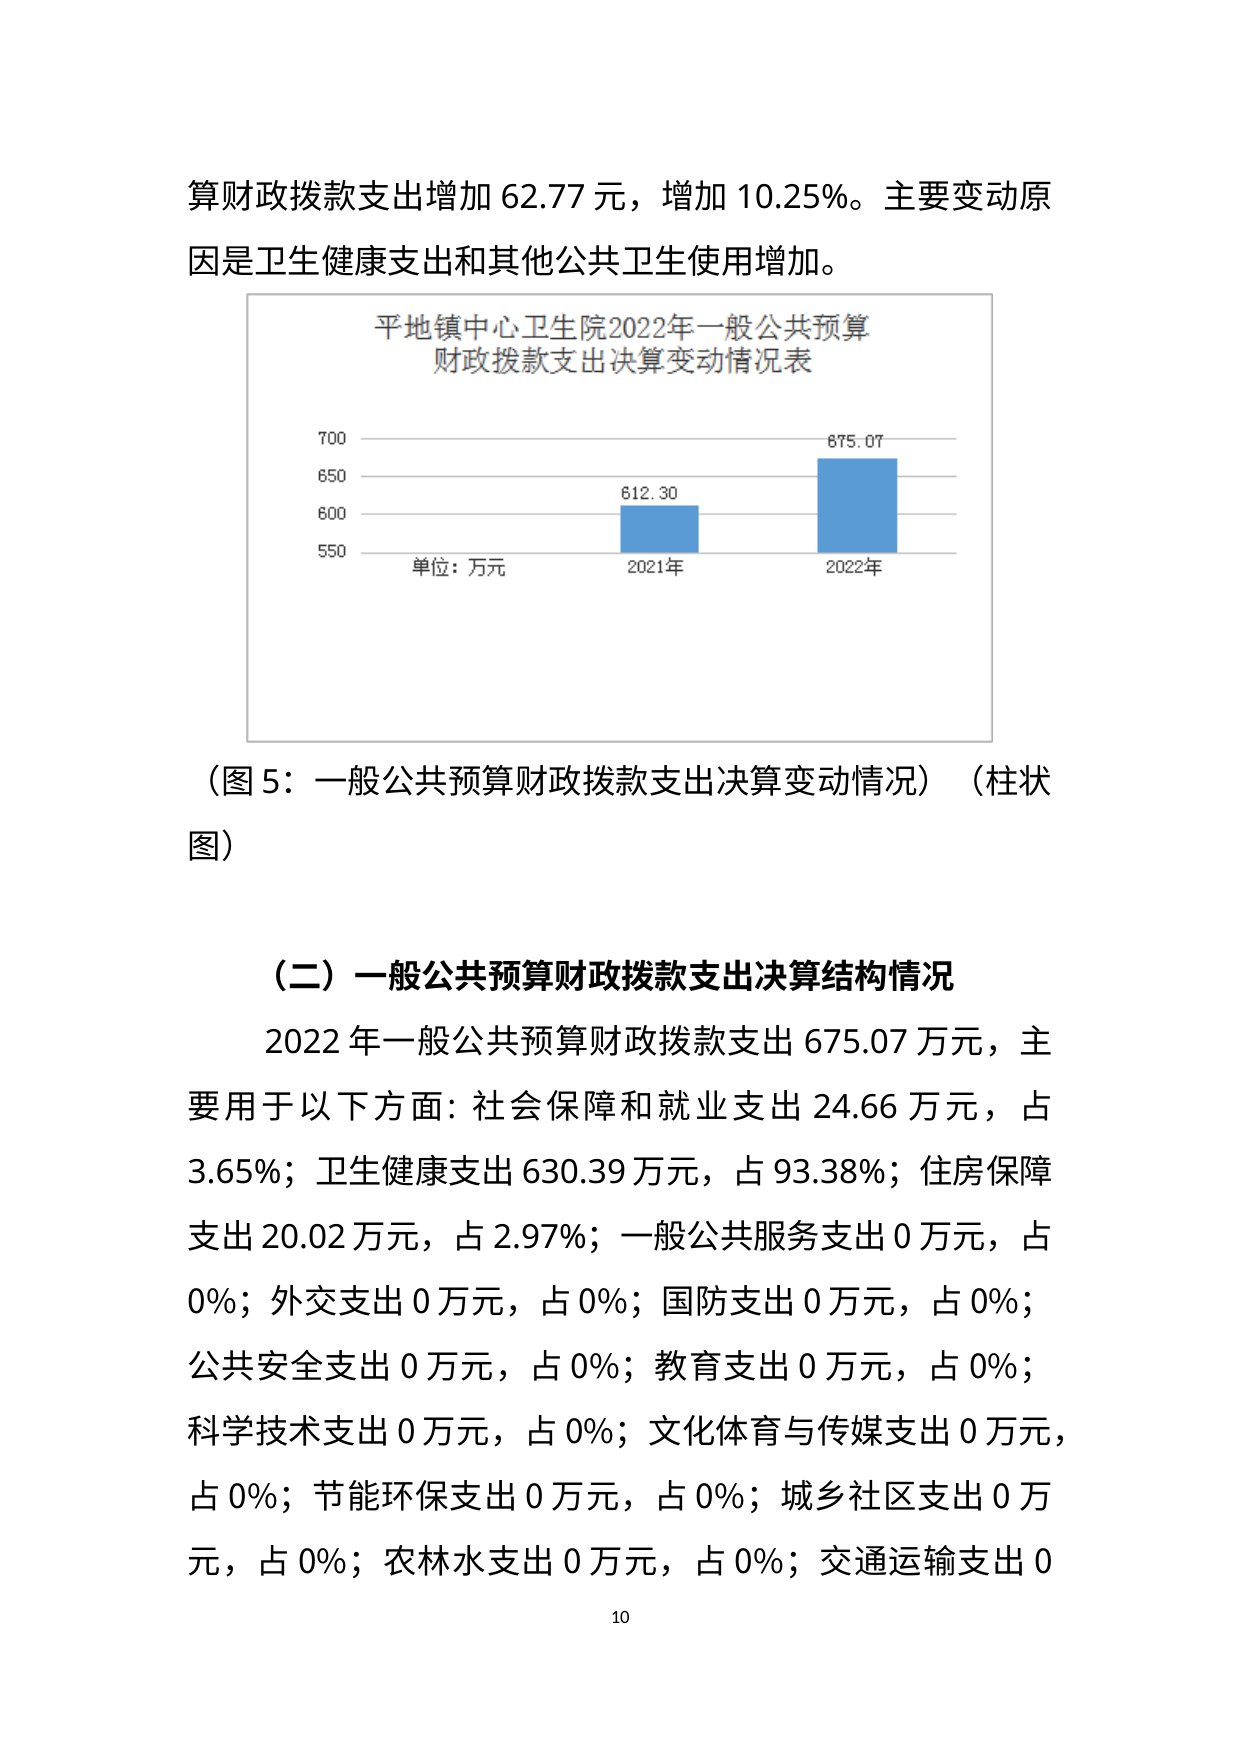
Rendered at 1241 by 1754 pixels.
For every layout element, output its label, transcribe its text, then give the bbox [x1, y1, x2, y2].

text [187, 1007, 1053, 1592]
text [187, 162, 1053, 292]
text （图5：一般公共预算财政拨款支出决算变动情况）（柱状图） [187, 747, 1053, 877]
text （二）一般公共预算财政拨款支出决算结构情况 [187, 942, 1053, 1007]
picture [244, 291, 996, 744]
